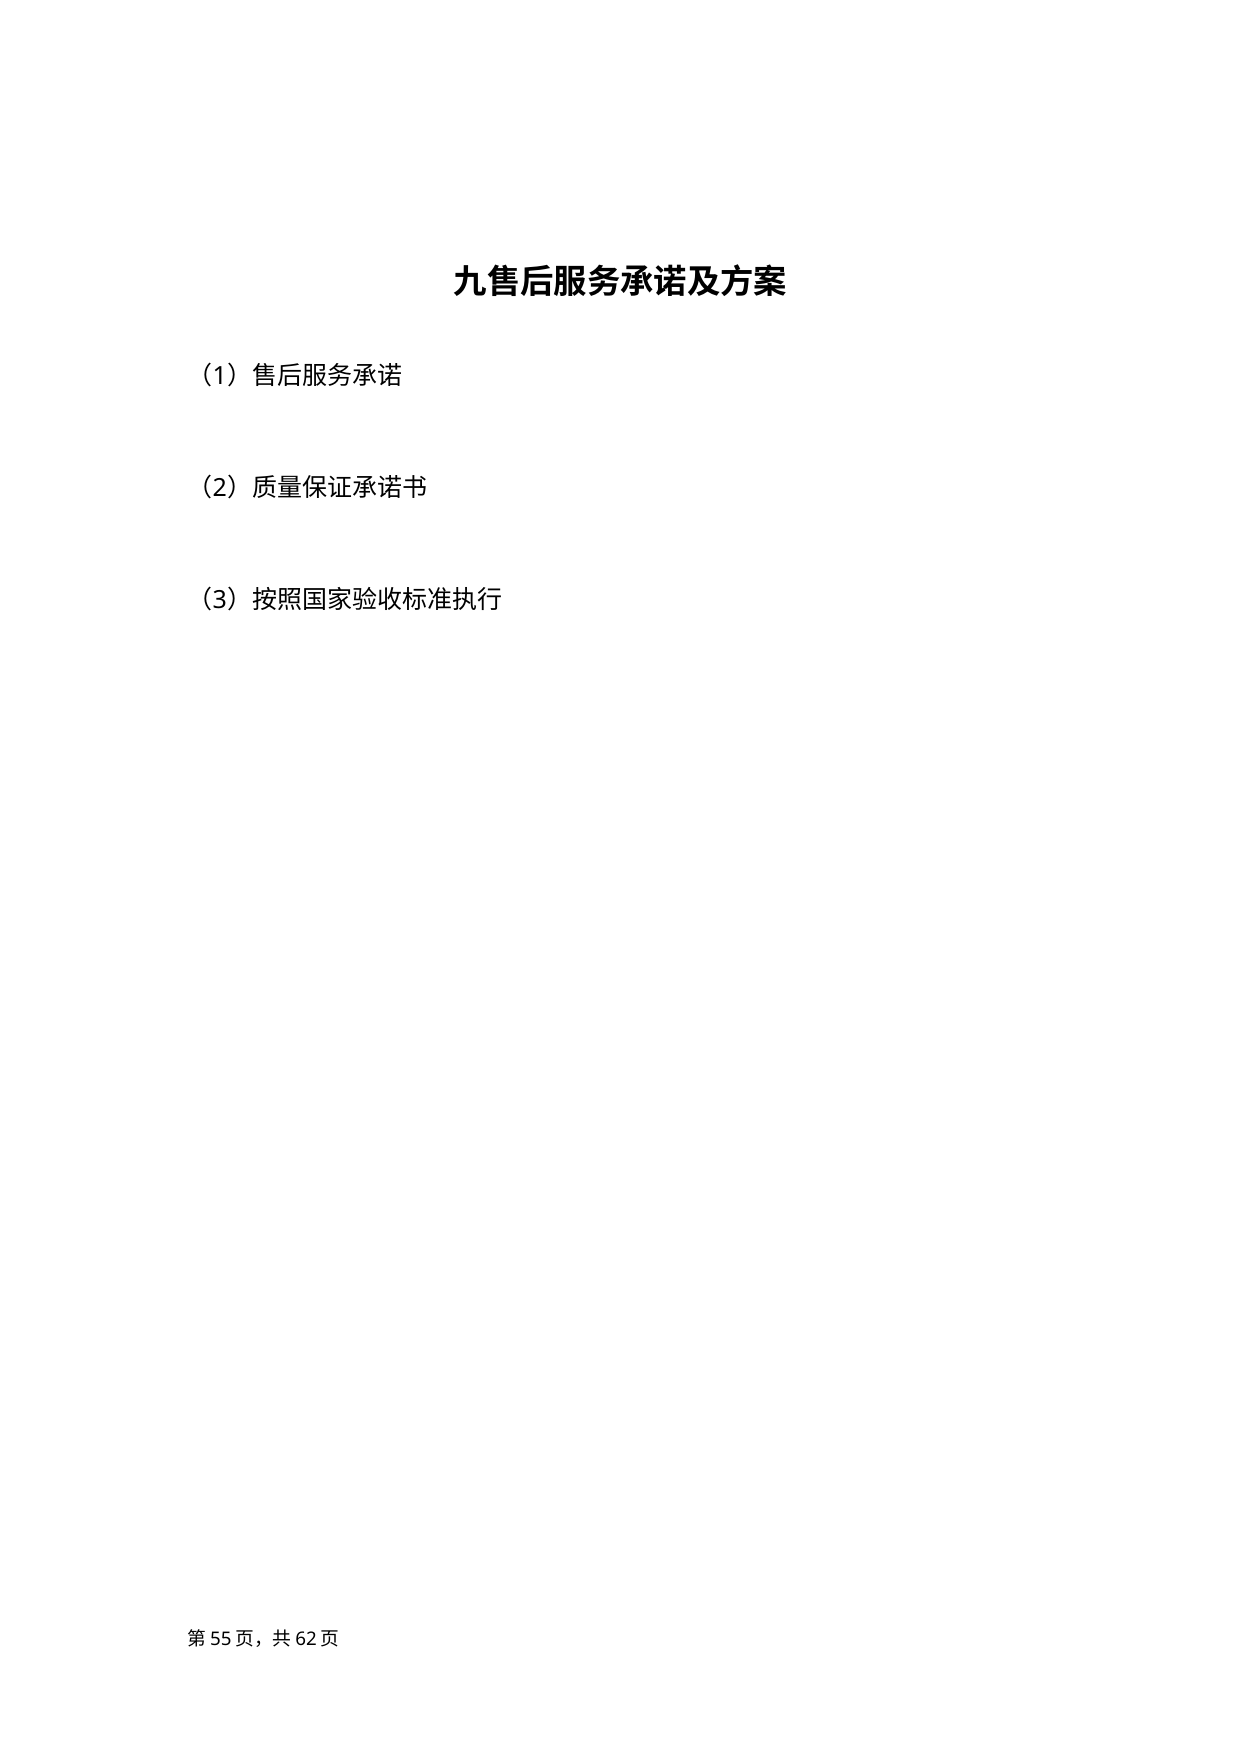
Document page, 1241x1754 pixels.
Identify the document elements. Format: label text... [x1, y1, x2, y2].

text （2）质量保证承诺书 [187, 453, 1053, 518]
text （3）按照国家验收标准执行 [187, 566, 1053, 631]
text （1）售后服务承诺 [187, 341, 1053, 406]
text 九售后服务承诺及方案 [187, 247, 1053, 312]
